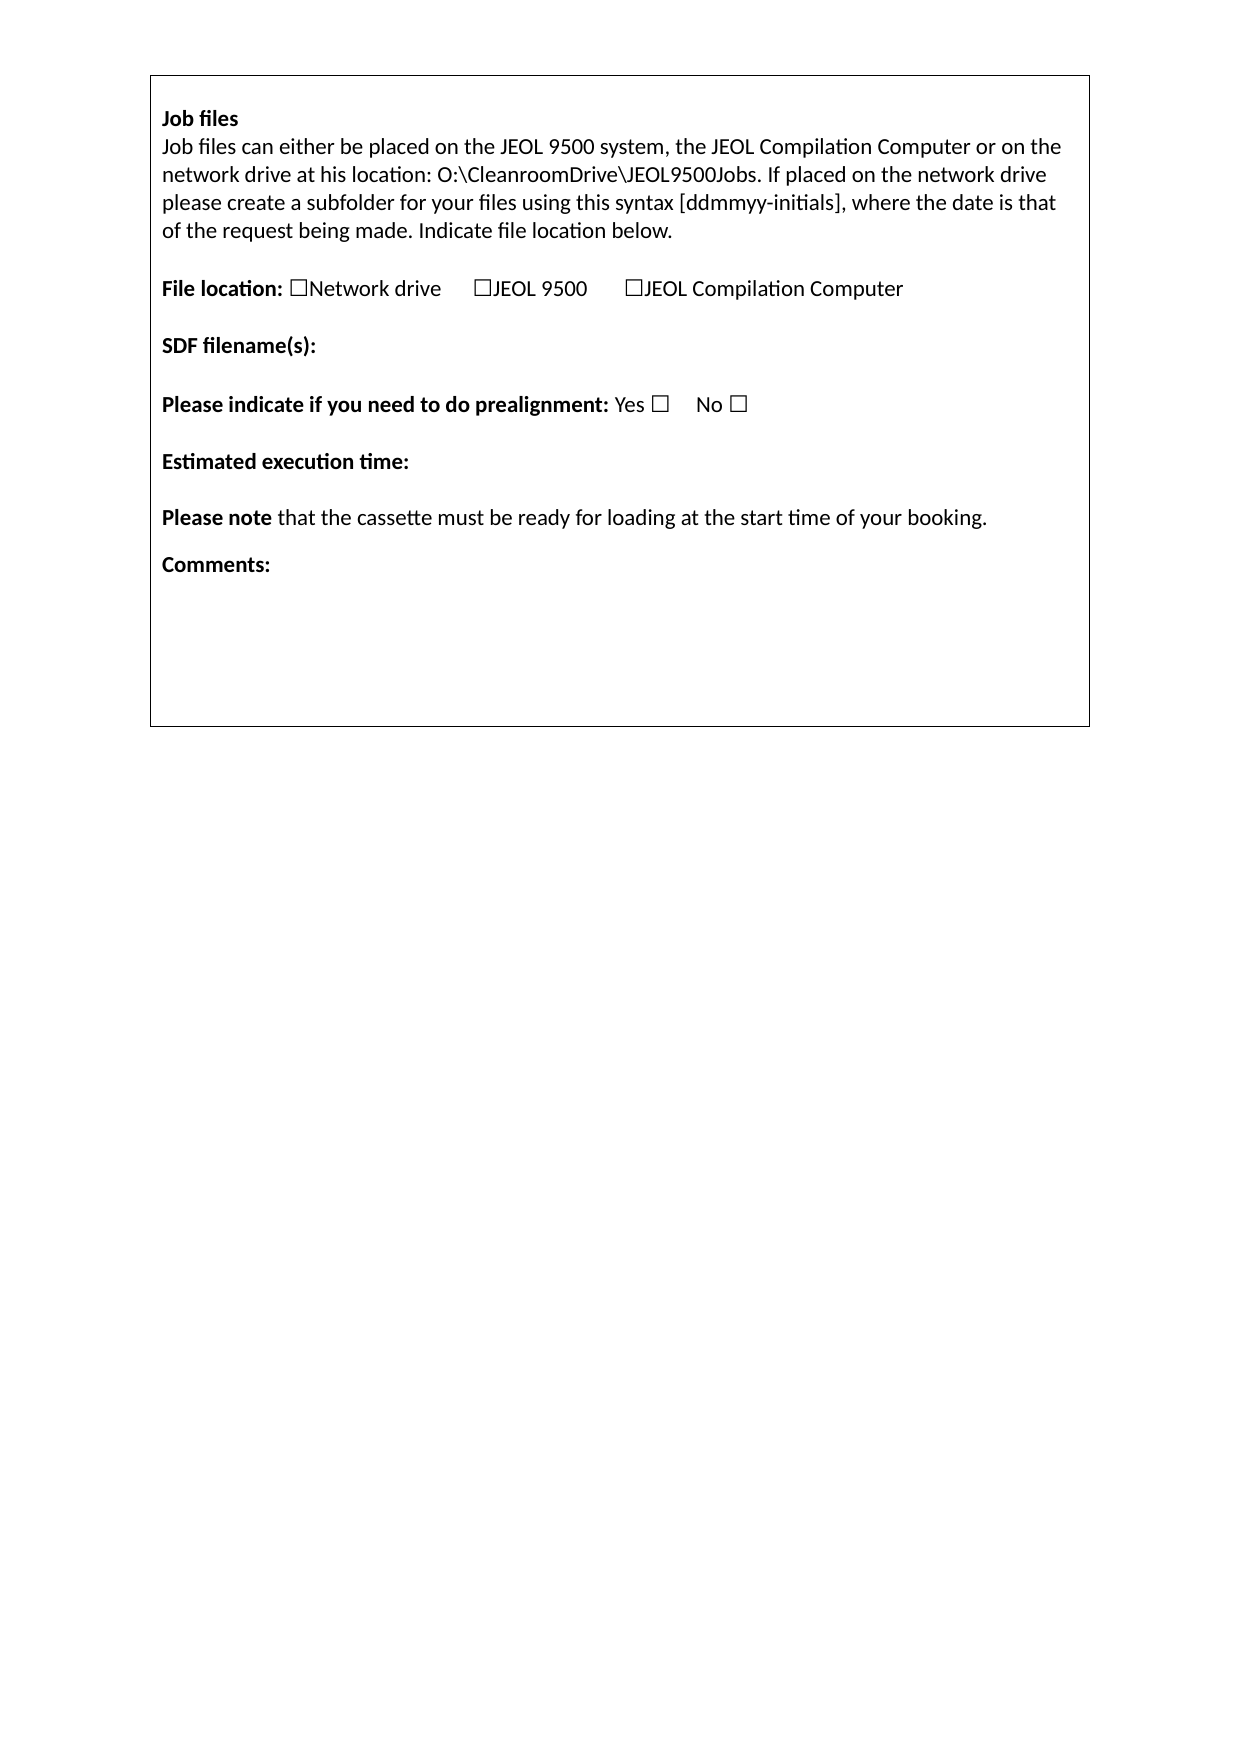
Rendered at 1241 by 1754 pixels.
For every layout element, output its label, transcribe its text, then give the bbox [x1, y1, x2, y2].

table_cell Job files Job files can either be placed on the JEOL 9500 system, the JEOL Compilation Computer or on the network drive at his location: O:\CleanroomDrive\JEOL9500Jobs. If placed on the network drive please create a subfolder for your files using this syntax [ddmmyy-initials], where the date is that of the request being made. Indicate file location below. File location: Network drive JEOL 9500 JEOL Compilation Computer SDF filename(s): Please indicate if you need to do prealignment: Yes No Estimated execution time: Please note that the cassette must be ready for loading at the start time of your booking. Comments: [151, 76, 1089, 726]
